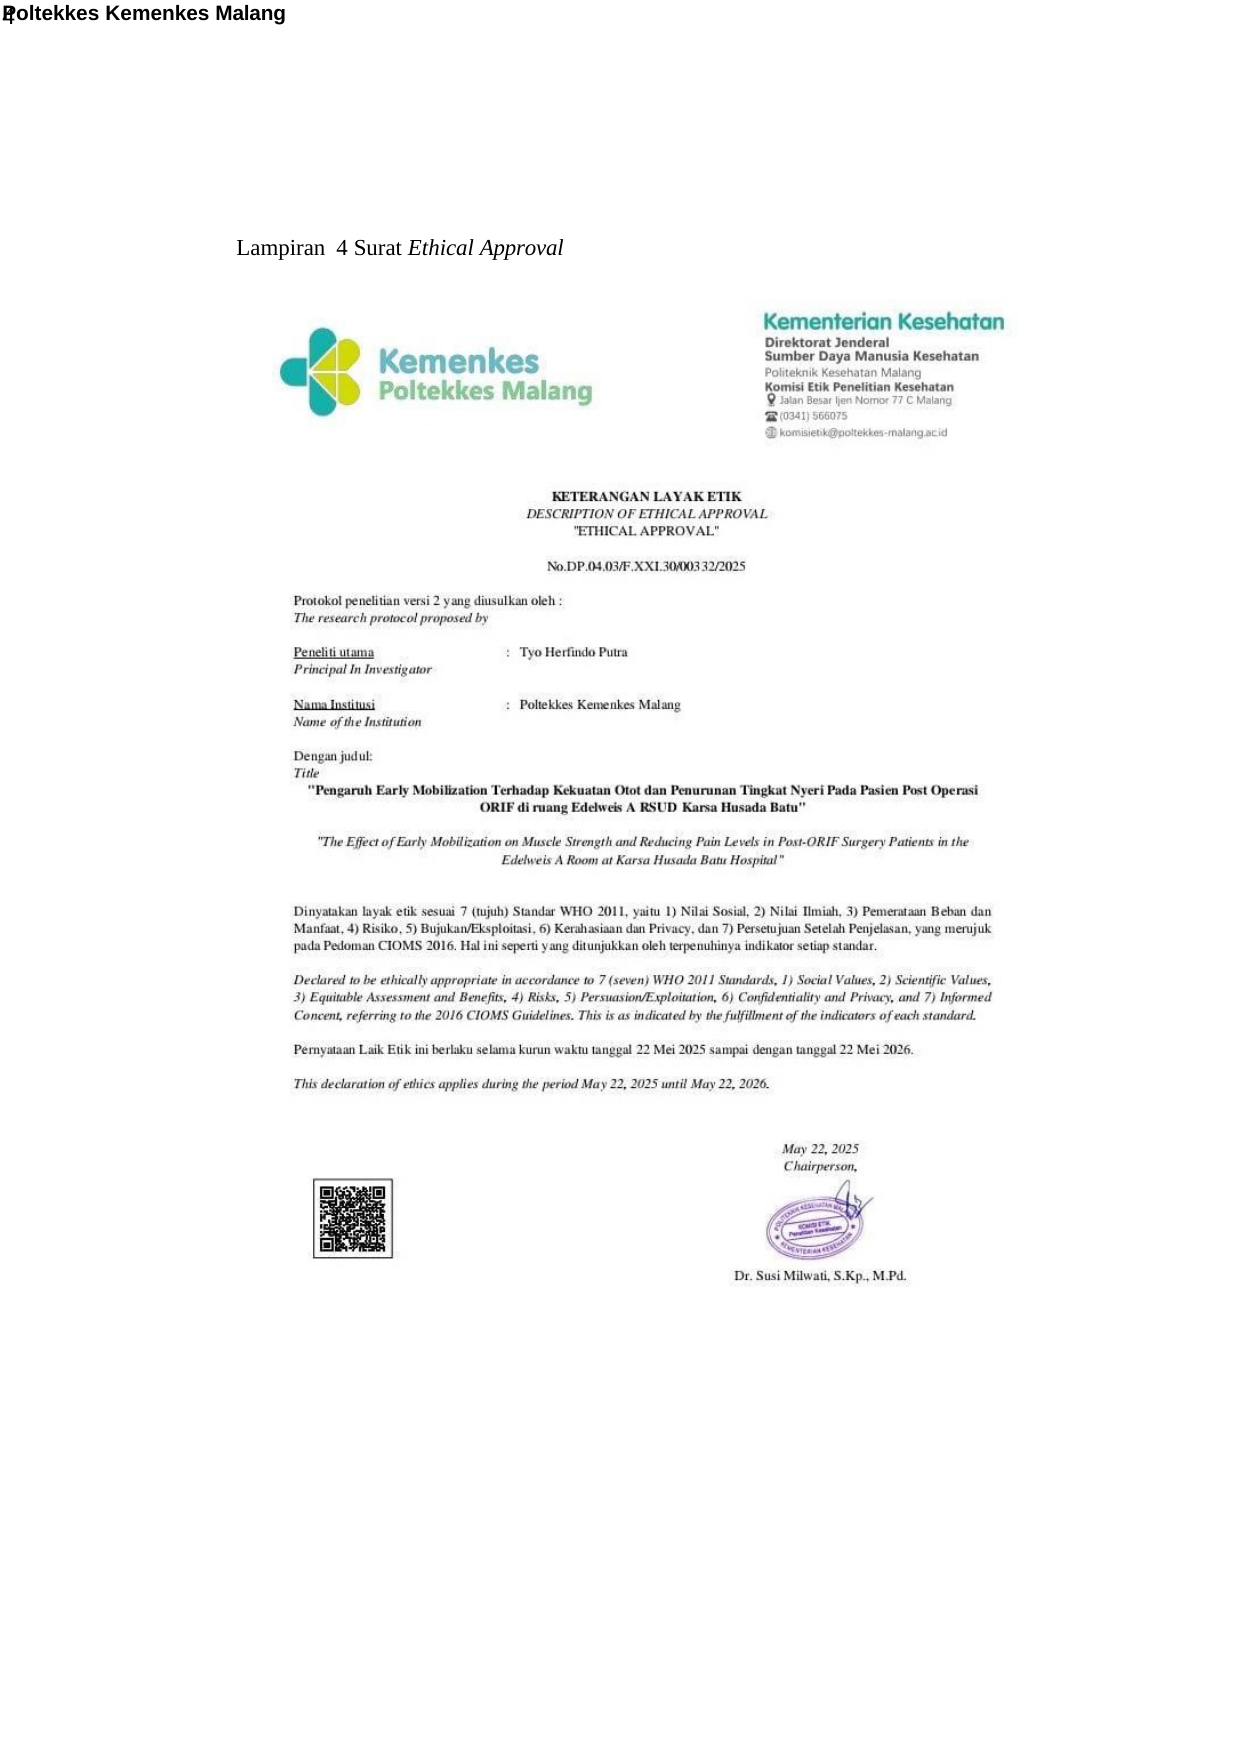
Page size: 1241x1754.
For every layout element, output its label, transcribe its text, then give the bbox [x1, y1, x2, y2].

text Lampiran 4 Surat Ethical Approval [236, 234, 1078, 261]
picture [271, 299, 1020, 1287]
